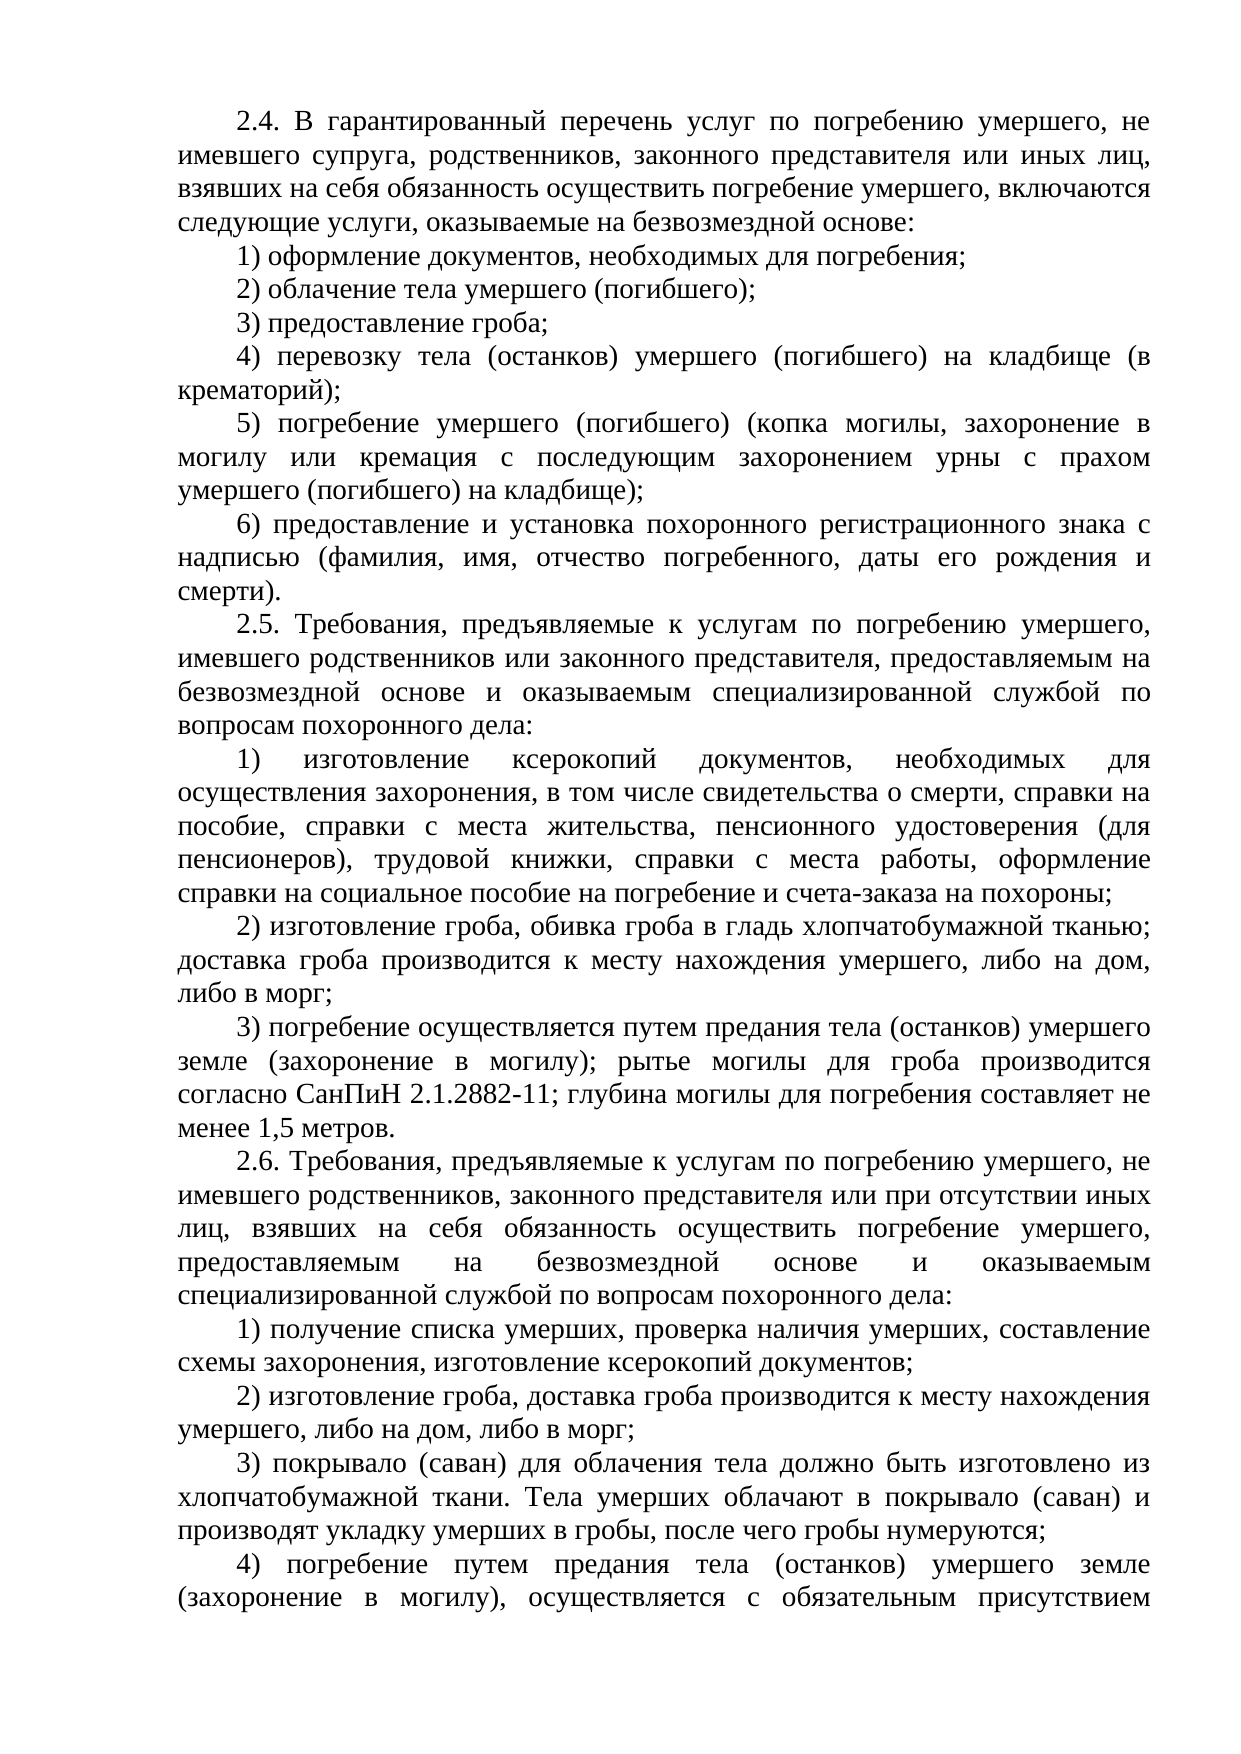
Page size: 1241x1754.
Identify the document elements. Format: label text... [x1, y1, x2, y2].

text 1) оформление документов, необходимых для погребения; [177, 238, 1152, 271]
text 2) изготовление гроба, доставка гроба производится к месту нахождения умершего, либо на дом, либо в морг; [177, 1378, 1152, 1445]
text 1) изготовление ксерокопий документов, необходимых для осуществления захоронения, в том числе свидетельства о смерти, справки на пособие, справки с места жительства, пенсионного удостоверения (для пенсионеров), трудовой книжки, справки с места работы, оформление справки на социальное пособие на погребение и счета-заказа на похороны; [177, 741, 1152, 908]
text 2.6. Требования, предъявляемые к услугам по погребению умершего, не имевшего родственников, законного представителя или при отсутствии иных лиц, взявших на себя обязанность осуществить погребение умершего, предоставляемым на безвозмездной основе и оказываемым специализированной службой по вопросам похоронного дела: [177, 1143, 1152, 1311]
text 3) погребение осуществляется путем предания тела (останков) умершего земле (захоронение в могилу); рытье могилы для гроба производится согласно СанПиН 2.1.2882-11; глубина могилы для погребения составляет не менее . [177, 1009, 1152, 1143]
text 2) облачение тела умершего (погибшего); [177, 271, 1152, 305]
text 2.4. В гарантированный перечень услуг по погребению умершего, не имевшего супруга, родственников, законного представителя или иных лиц, взявших на себя обязанность осуществить погребение умершего, включаются следующие услуги, оказываемые на безвозмездной основе: [177, 103, 1152, 238]
text 4) перевозку тела (останков) умершего (погибшего) на кладбище (в крематорий); [177, 338, 1152, 405]
text 2) изготовление гроба, обивка гроба в гладь хлопчатобумажной тканью; доставка гроба производится к месту нахождения умершего, либо на дом, либо в морг; [177, 908, 1152, 1009]
text 2.5. Требования, предъявляемые к услугам по погребению умершего, имевшего родственников или законного представителя, предоставляемым на безвозмездной основе и оказываемым специализированной службой по вопросам похоронного дела: [177, 607, 1152, 741]
text 3) покрывало (саван) для облачения тела должно быть изготовлено из хлопчатобумажной ткани. Тела умерших облачают в покрывало (саван) и производят укладку умерших в гробы, после чего гробы нумеруются; [177, 1445, 1152, 1546]
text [177, 1546, 1152, 1613]
text 6) предоставление и установка похоронного регистрационного знака с надписью (фамилия, имя, отчество погребенного, даты его рождения и смерти). [177, 506, 1152, 607]
text 3) предоставление гроба; [177, 305, 1152, 338]
text 5) погребение умершего (погибшего) (копка могилы, захоронение в могилу или кремация с последующим захоронением урны с прахом умершего (погибшего) на кладбище); [177, 405, 1152, 506]
text 1) получение списка умерших, проверка наличия умерших, составление схемы захоронения, изготовление ксерокопий документов; [177, 1311, 1152, 1378]
